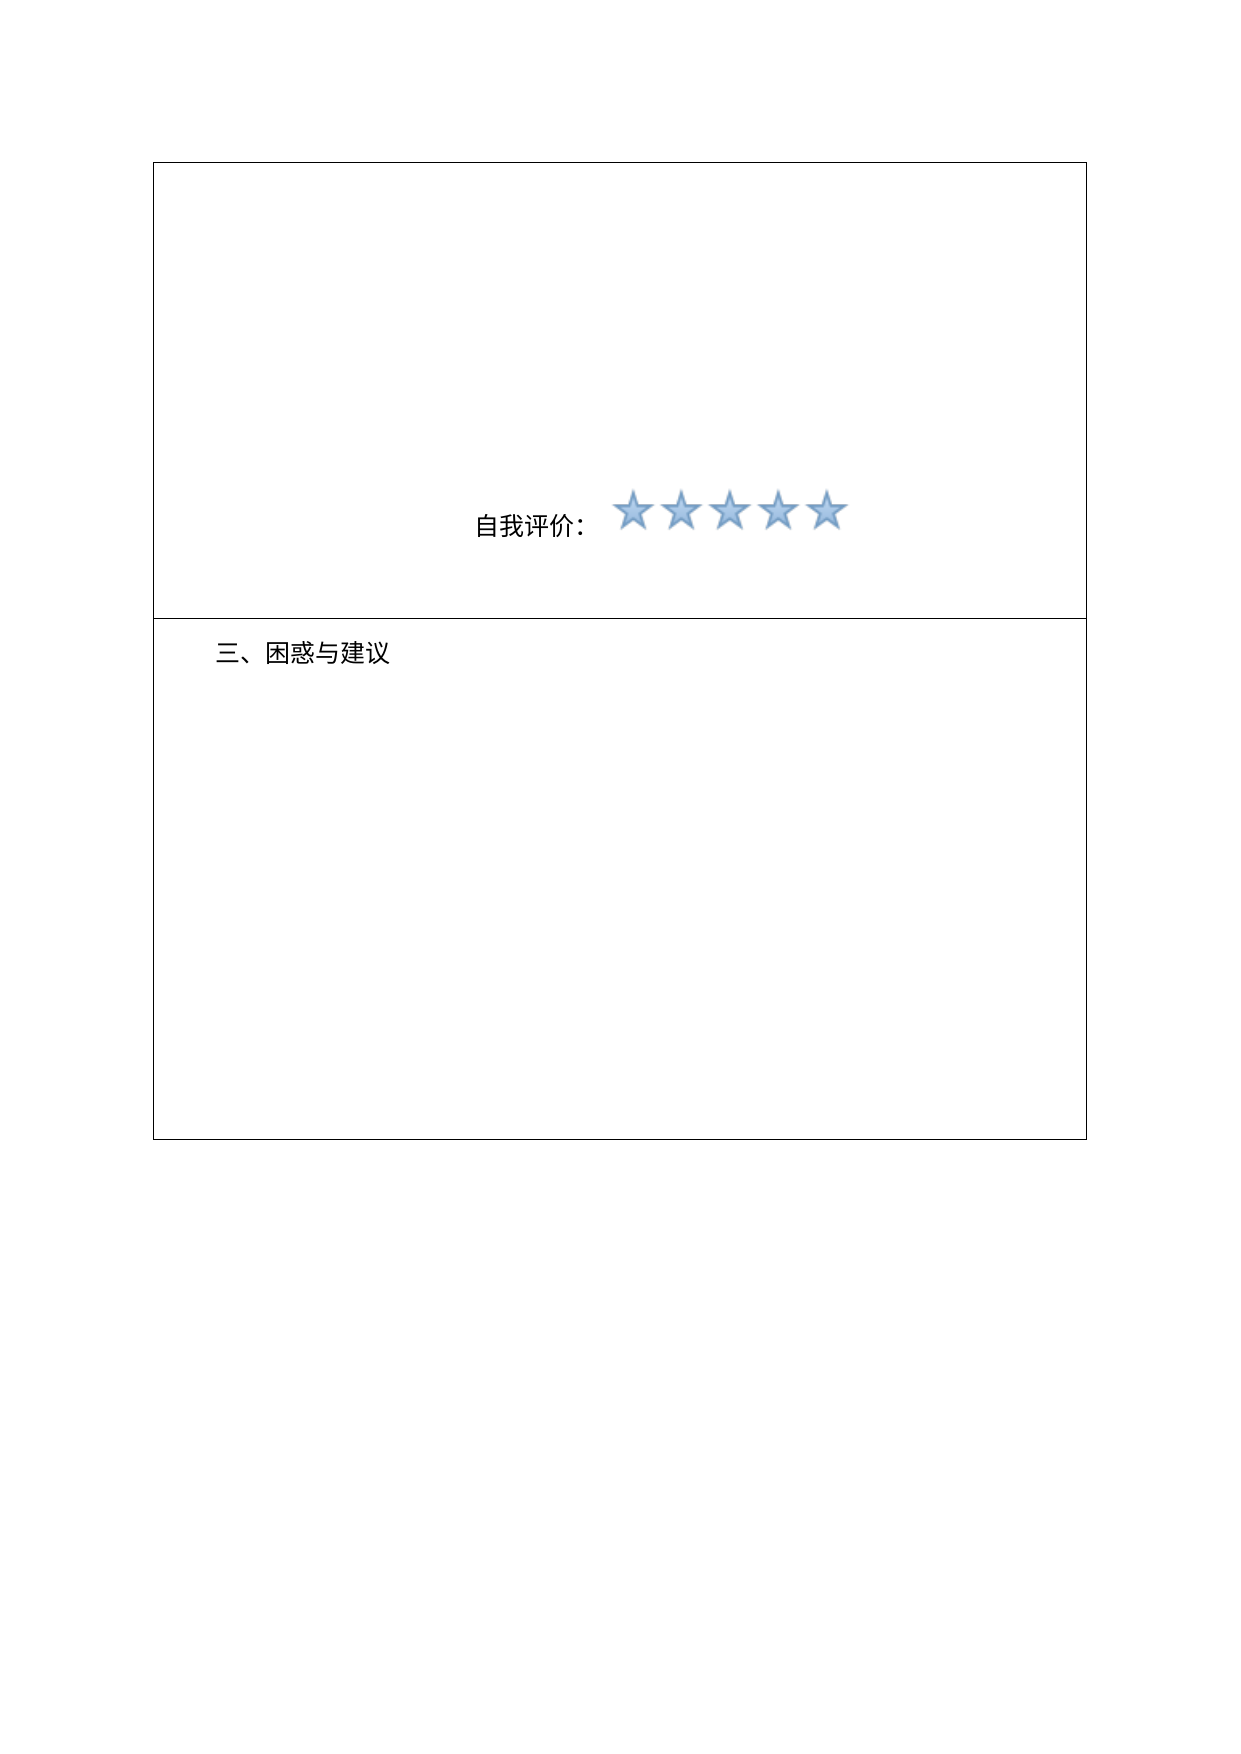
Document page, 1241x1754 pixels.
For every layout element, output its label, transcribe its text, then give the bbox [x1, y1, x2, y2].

table_cell 三、困惑与建议 [154, 619, 1086, 1139]
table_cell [154, 163, 1086, 618]
picture [610, 488, 853, 535]
